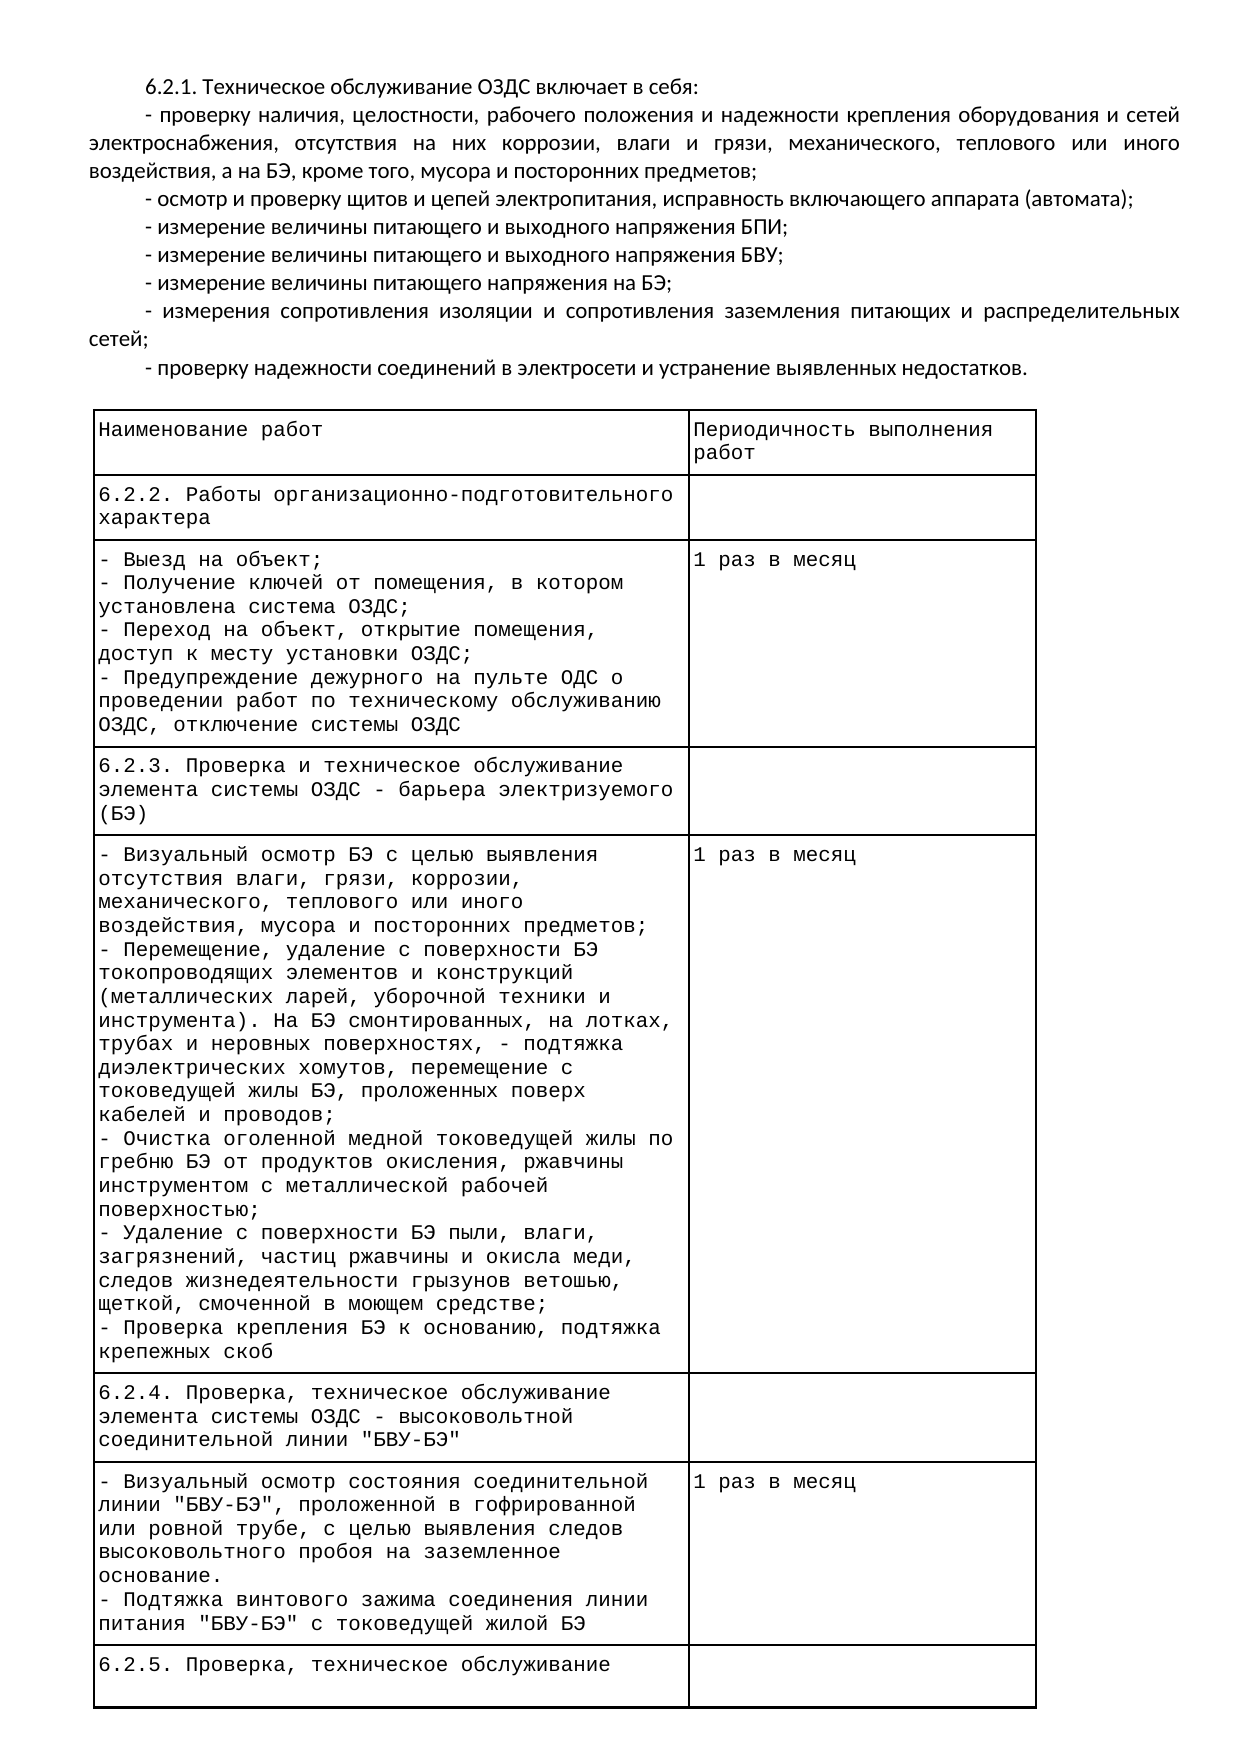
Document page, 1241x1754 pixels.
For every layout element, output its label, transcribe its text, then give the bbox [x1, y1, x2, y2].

table_cell 6.2.3. Проверка и техническое обслуживание элемента системы ОЗДС - барьера электризуемого (БЭ) [95, 748, 688, 834]
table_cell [95, 1646, 688, 1706]
table_cell [690, 476, 1035, 539]
text - осмотр и проверку щитов и цепей электропитания, исправность включающего аппарата (автомата); [89, 184, 1181, 212]
table_cell 6.2.2. Работы организационно-подготовительного характера [95, 476, 688, 539]
table_cell - Визуальный осмотр БЭ с целью выявления отсутствия влаги, грязи, коррозии, механического, теплового или иного воздействия, мусора и посторонних предметов; - Перемещение, удаление с поверхности БЭ токопроводящих элементов и конструкций (металлических ларей, уборочной техники и инструмента). На БЭ смонтированных, на лотках, трубах и неровных поверхностях, - подтяжка диэлектрических хомутов, перемещение с токоведущей жилы БЭ, проложенных поверх кабелей и проводов; - Очистка оголенной медной токоведущей жилы по гребню БЭ от продуктов окисления, ржавчины инструментом с металлической рабочей поверхностью; - Удаление с поверхности БЭ пыли, влаги, загрязнений, частиц ржавчины и окисла меди, следов жизнедеятельности грызунов ветошью, щеткой, смоченной в моющем средстве; - Проверка крепления БЭ к основанию, подтяжка крепежных скоб [95, 836, 688, 1372]
table_cell 1 раз в месяц [690, 836, 1035, 1372]
text - измерение величины питающего и выходного напряжения БВУ; [89, 241, 1181, 268]
table_cell 1 раз в месяц [690, 541, 1035, 746]
text - измерение величины питающего и выходного напряжения БПИ; [89, 212, 1181, 241]
table_cell - Визуальный осмотр состояния соединительной линии "БВУ-БЭ", проложенной в гофрированной или ровной трубе, с целью выявления следов высоковольтного пробоя на заземленное основание. - Подтяжка винтового зажима соединения линии питания "БВУ-БЭ" с токоведущей жилой БЭ [95, 1463, 688, 1644]
table_cell 6.2.4. Проверка, техническое обслуживание элемента системы ОЗДС - высоковольтной соединительной линии "БВУ-БЭ" [95, 1374, 688, 1461]
table_cell - Выезд на объект; - Получение ключей от помещения, в котором установлена система ОЗДС; - Переход на объект, открытие помещения, доступ к месту установки ОЗДС; - Предупреждение дежурного на пульте ОДС о проведении работ по техническому обслуживанию ОЗДС, отключение системы ОЗДС [95, 541, 688, 746]
table_cell [690, 748, 1035, 834]
table_cell 1 раз в месяц [690, 1463, 1035, 1644]
table_cell [690, 1374, 1035, 1461]
table_header Наименование работ [95, 411, 688, 474]
text - проверку наличия, целостности, рабочего положения и надежности крепления оборудования и сетей электроснабжения, отсутствия на них коррозии, влаги и грязи, механического, теплового или иного воздействия, а на БЭ, кроме того, мусора и посторонних предметов; [89, 100, 1181, 184]
text - измерения сопротивления изоляции и сопротивления заземления питающих и распределительных сетей; [89, 297, 1181, 353]
text - измерение величины питающего напряжения на БЭ; [89, 268, 1181, 297]
text - проверку надежности соединений в электросети и устранение выявленных недостатков. [89, 353, 1181, 381]
table_cell [690, 1646, 1035, 1706]
table_header Периодичность выполнения работ [690, 411, 1035, 474]
text 6.2.1. Техническое обслуживание ОЗДС включает в себя: [89, 72, 1181, 100]
